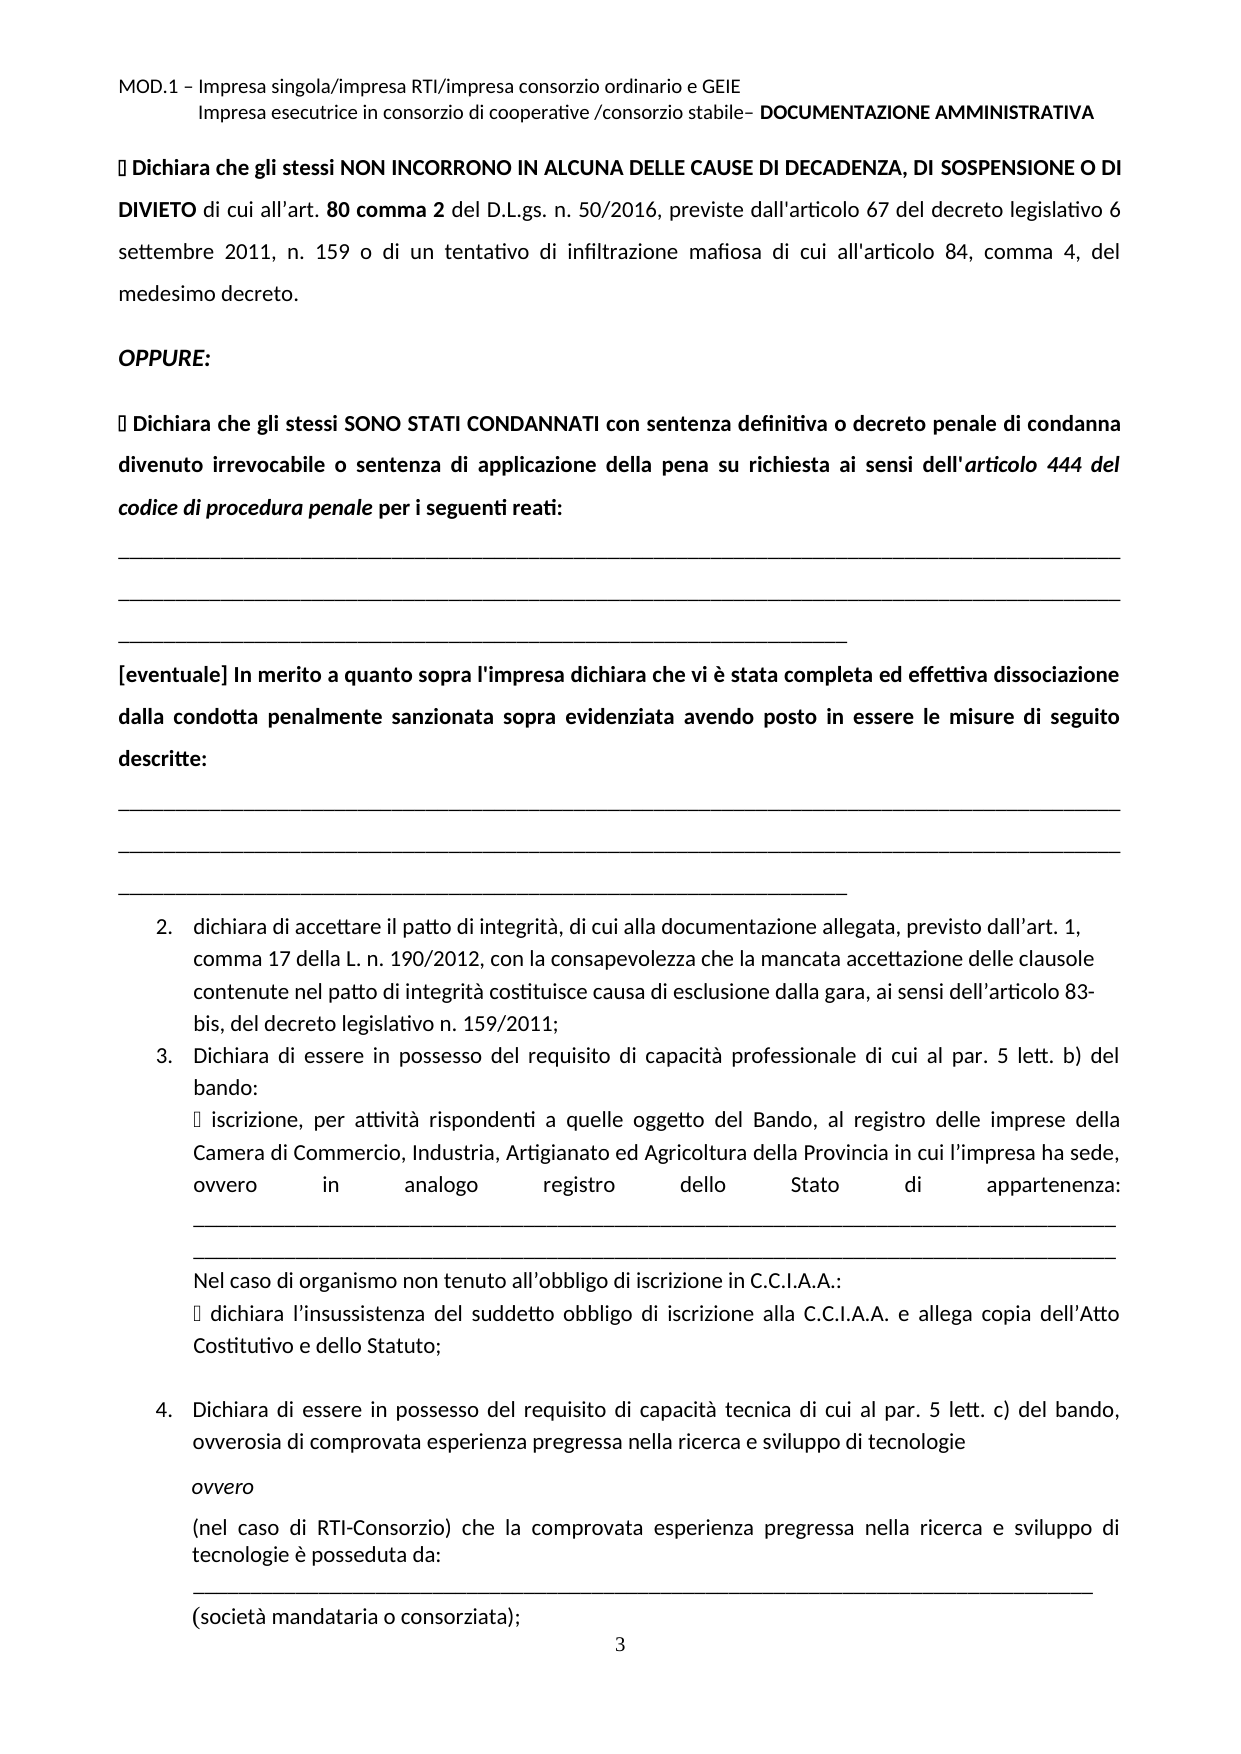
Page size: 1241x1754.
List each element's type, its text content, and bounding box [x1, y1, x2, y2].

text [eventuale] In merito a quanto sopra l'impresa dichiara che vi è stata completa ed effettiva dissociazione dalla condotta penalmente sanzionata sopra evidenziata avendo posto in essere le misure di seguito descritte: [118, 661, 1122, 772]
text (società mandataria o consorziata); [156, 1601, 1122, 1630]
list dichiara di accettare il patto di integrità, di cui alla documentazione allegata, previsto dall’art. 1, comma 17 della L. n. 190/2012, con la consapevolezza che la mancata accettazione delle clausole contenute nel patto di integrità costituisce causa di esclusione dalla gara, ai sensi dell’articolo 83-bis, del decreto legislativo n. 159/2011; [156, 912, 1122, 1037]
list Dichiara di essere in possesso del requisito di capacità tecnica di cui al par. 5 lett. c) del bando, ovverosia di comprovata esperienza pregressa nella ricerca e sviluppo di tecnologie [155, 1395, 1122, 1455]
list dichiara l’insussistenza del suddetto obbligo di iscrizione alla C.C.I.A.A. e allega copia dell’Atto Costitutivo e dello Statuto; [193, 1299, 1122, 1359]
text ________________________________________________________________________________________________________________________________________________________________________________________________________________________________________________ [118, 786, 1122, 898]
text ________________________________________________________________________________________________________________________________________________________________________________________________________________________________________________ [118, 534, 1122, 647]
text Dichiara che gli stessi NON INCORRONO IN ALCUNA DELLE CAUSE DI DECADENZA, DI SOSPENSIONE O DI DIVIETO di cui all’art. 80 comma 2 del D.L.gs. n. 50/2016, previste dall'articolo 67 del decreto legislativo 6 settembre 2011, n. 159 o di un tentativo di infiltrazione mafiosa di cui all'articolo 84, comma 4, del medesimo decreto. [118, 153, 1122, 307]
list _______________________________________________________________________________ [193, 1569, 1122, 1597]
text ovvero [155, 1472, 1122, 1500]
list Dichiara di essere in possesso del requisito di capacità professionale di cui al par. 5 lett. b) del bando: [156, 1041, 1122, 1101]
text OPPURE: [118, 342, 1122, 373]
list iscrizione, per attività rispondenti a quelle oggetto del Bando, al registro delle imprese della Camera di Commercio, Industria, Artigianato ed Agricoltura della Provincia in cui l’impresa ha sede, ovvero in analogo registro dello Stato di appartenenza: __________________________________________________________________________________________________________________________________________________________________ [193, 1106, 1122, 1262]
text Dichiara che gli stessi SONO STATI CONDANNATI con sentenza definitiva o decreto penale di condanna divenuto irrevocabile o sentenza di applicazione della pena su richiesta ai sensi dell'articolo 444 del codice di procedura penale per i seguenti reati: [118, 409, 1122, 521]
list Nel caso di organismo non tenuto all’obbligo di iscrizione in C.C.I.A.A.: [193, 1266, 1122, 1294]
text (nel caso di RTI-Consorzio) che la comprovata esperienza pregressa nella ricerca e sviluppo di tecnologie è posseduta da: [192, 1513, 1122, 1569]
